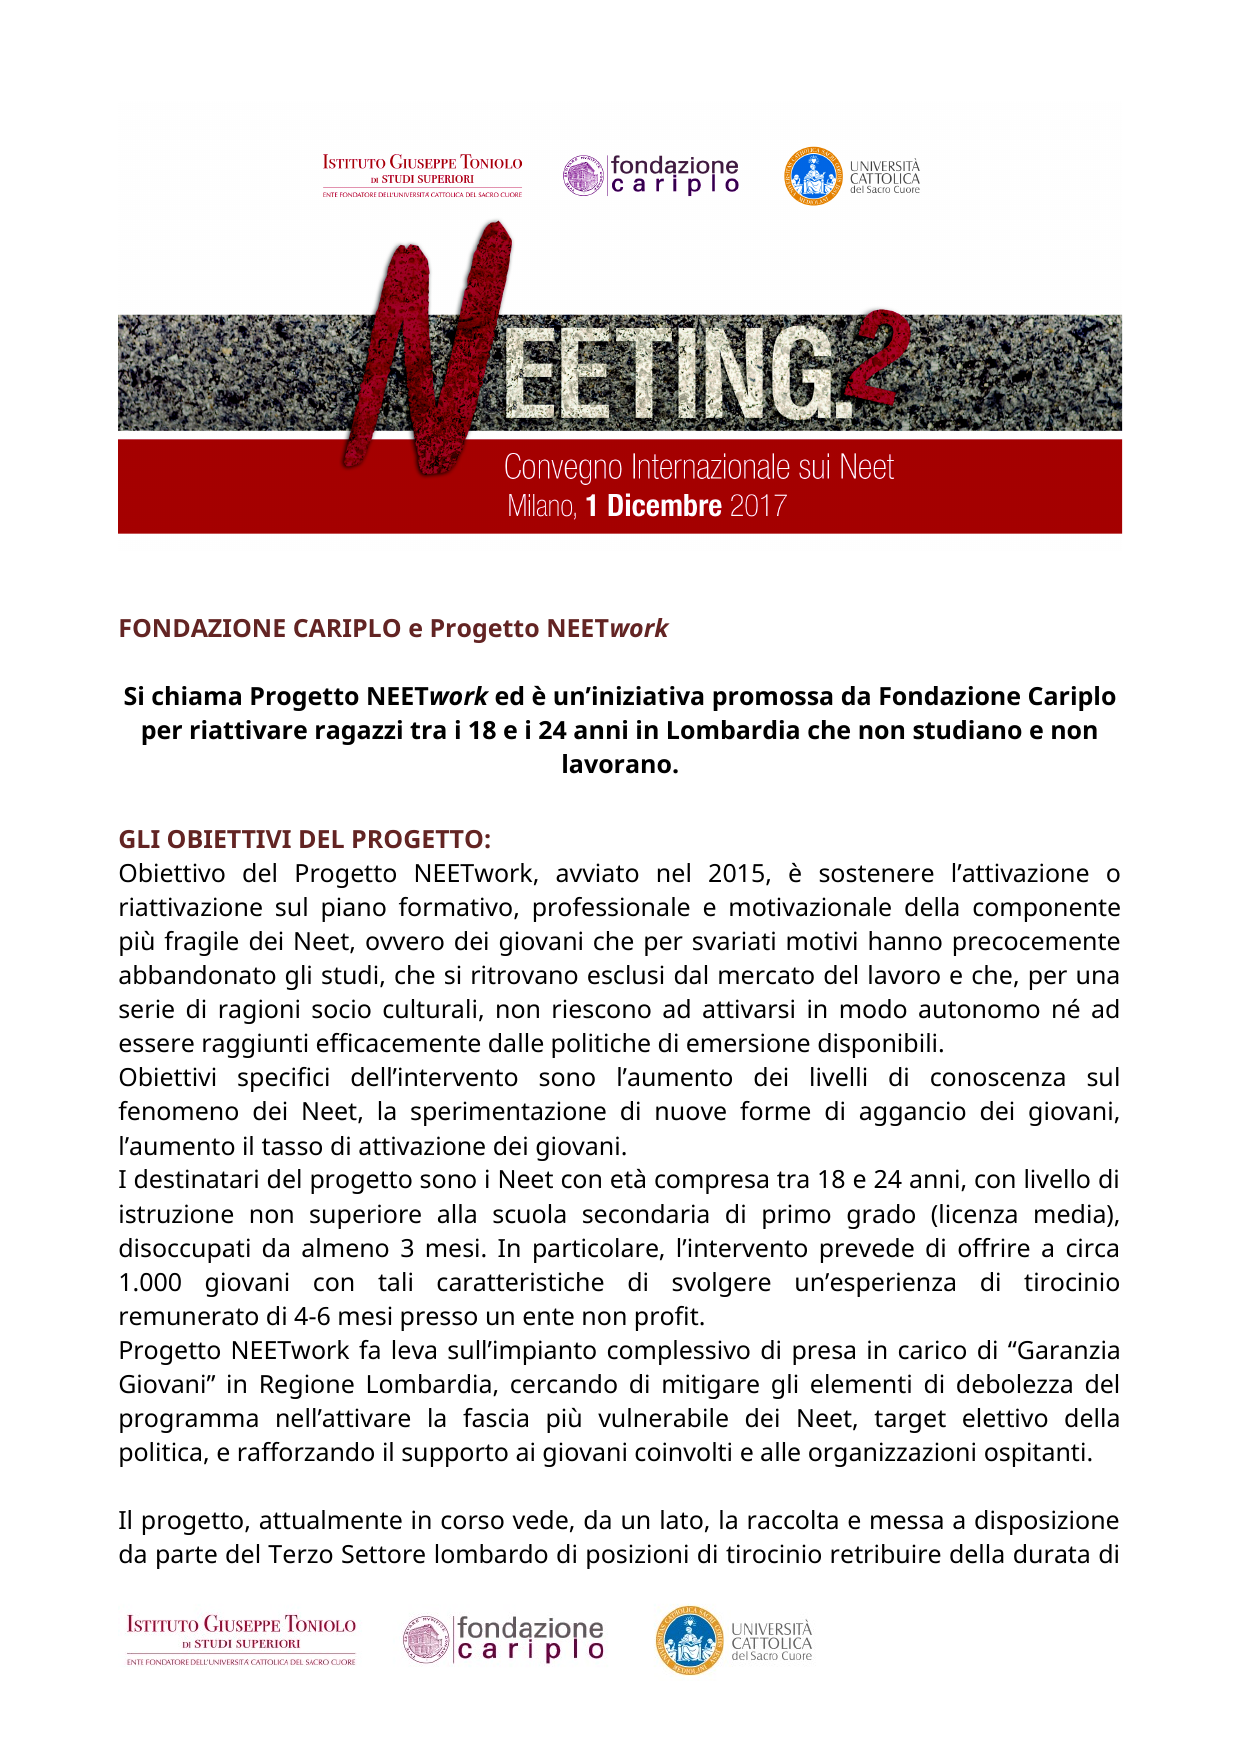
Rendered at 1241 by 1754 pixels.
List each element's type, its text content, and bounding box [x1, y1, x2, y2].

text I destinatari del progetto sono i Neet con età compresa tra 18 e 24 anni, con livello di istruzione non superiore alla scuola secondaria di primo grado (licenza media), disoccupati da almeno 3 mesi. In particolare, l’intervento prevede di offrire a circa 1.000 giovani con tali caratteristiche di svolgere un’esperienza di tirocinio remunerato di 4-6 mesi presso un ente non profit. [118, 1162, 1122, 1332]
text Progetto NEETwork fa leva sull’impianto complessivo di presa in carico di “Garanzia Giovani” in Regione Lombardia, cercando di mitigare gli elementi di debolezza del programma nell’attivare la fascia più vulnerabile dei Neet, target elettivo della politica, e rafforzando il supporto ai giovani coinvolti e alle organizzazioni ospitanti. [118, 1332, 1122, 1469]
text Obiettivo del Progetto NEETwork, avviato nel 2015, è sostenere l’attivazione o riattivazione sul piano formativo, professionale e motivazionale della componente più fragile dei Neet, ovvero dei giovani che per svariati motivi hanno precocemente abbandonato gli studi, che si ritrovano esclusi dal mercato del lavoro e che, per una serie di ragioni socio culturali, non riescono ad attivarsi in modo autonomo né ad essere raggiunti efficacemente dalle politiche di emersione disponibili. [118, 856, 1122, 1060]
text FONDAZIONE CARIPLO e Progetto NEETwork [118, 610, 1122, 644]
picture [118, 101, 1123, 551]
text GLI OBIETTIVI DEL PROGETTO: [118, 818, 1122, 856]
text Obiettivi specifici dell’intervento sono l’aumento dei livelli di conoscenza sul fenomeno dei Neet, la sperimentazione di nuove forme di aggancio dei giovani, l’aumento il tasso di attivazione dei giovani. [118, 1060, 1122, 1162]
text Si chiama Progetto NEETwork ed è un’iniziativa promossa da Fondazione Cariplo per riattivare ragazzi tra i 18 e i 24 anni in Lombardia che non studiano e non lavorano. [118, 678, 1122, 781]
picture [118, 1603, 845, 1681]
text Il progetto, attualmente in corso vede, da un lato, la raccolta e messa a disposizione da parte del Terzo Settore lombardo di posizioni di tirocinio retribuire della durata di 4-6 mesi e, dell’altro, l’identificazione e aggancio dei giovani con le caratteristiche dei beneficiari del progetto da avviare ai tirocini e a cui proporre un percorso di formazione professionale e rimotivazionale. [118, 1503, 1122, 1571]
